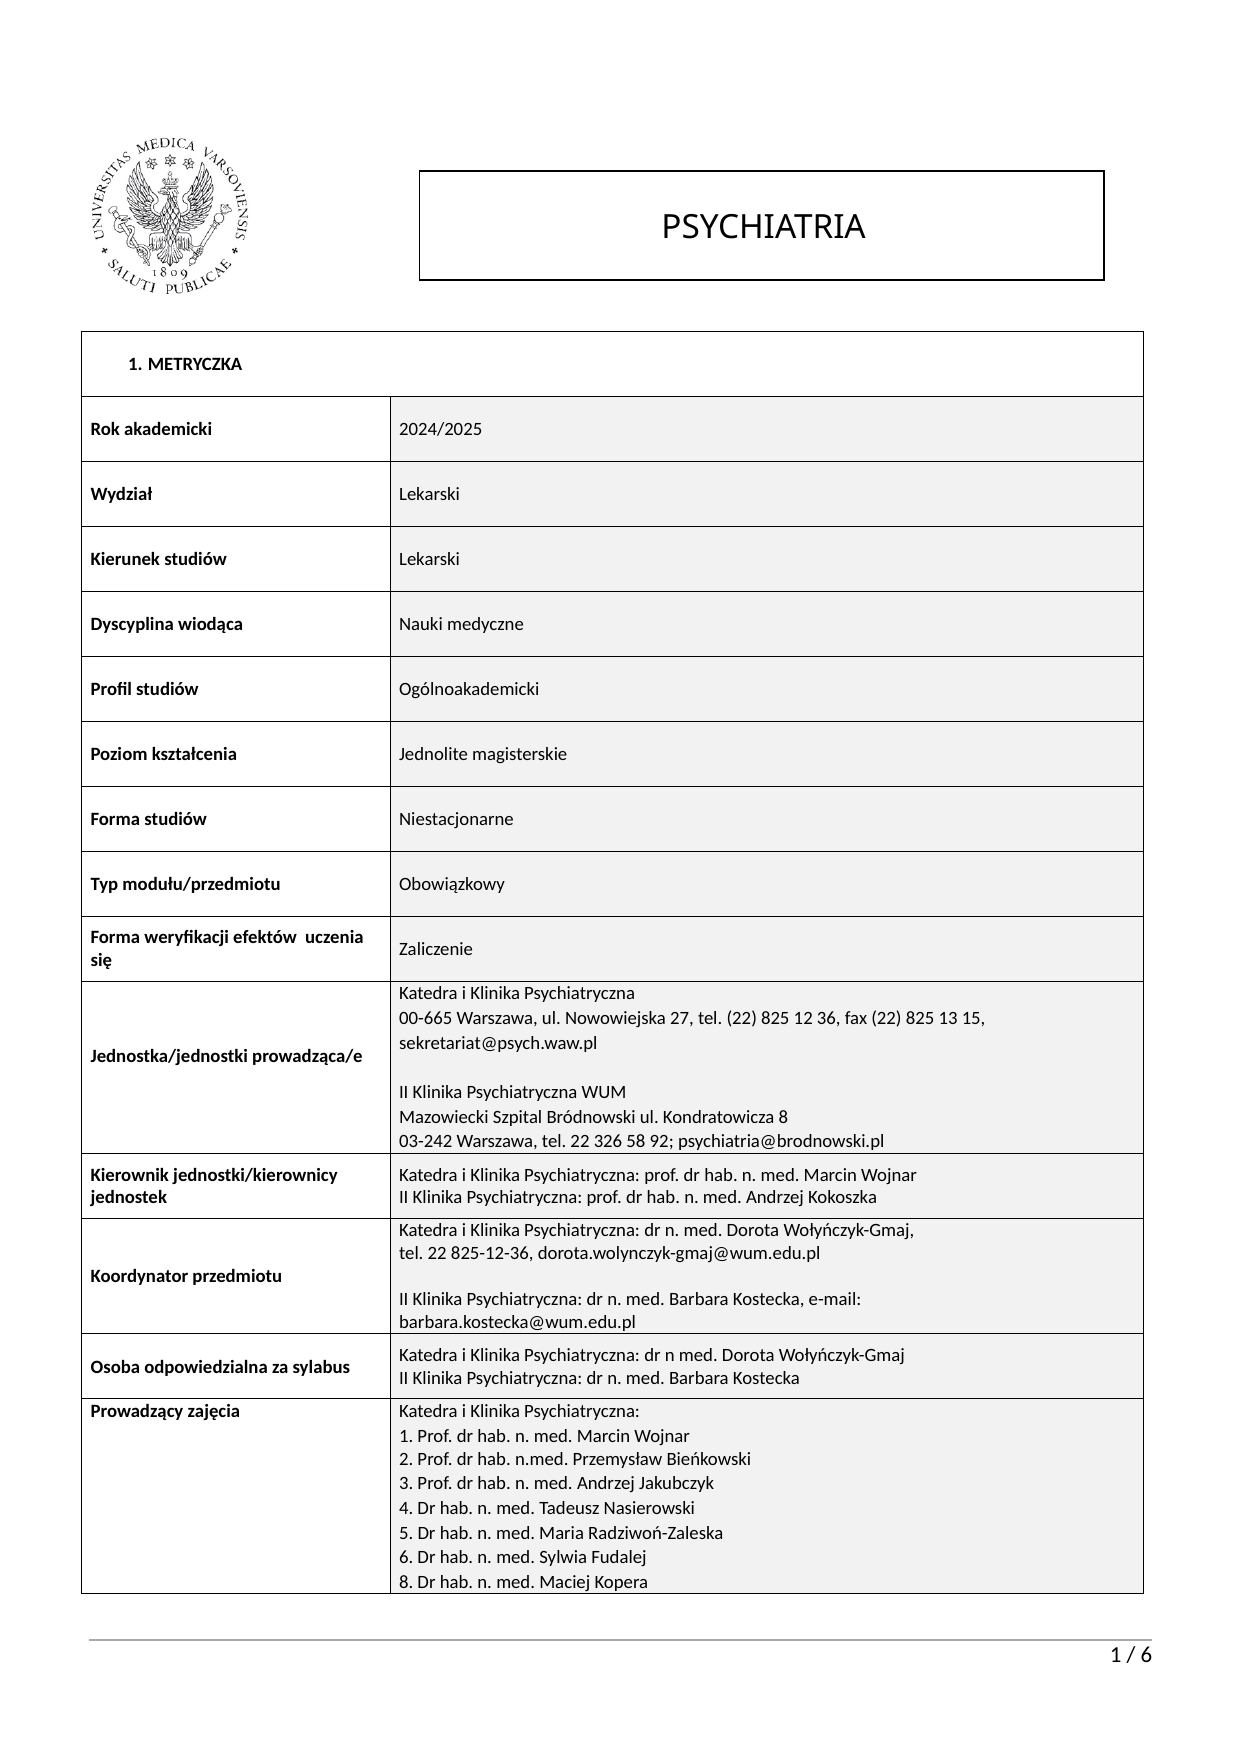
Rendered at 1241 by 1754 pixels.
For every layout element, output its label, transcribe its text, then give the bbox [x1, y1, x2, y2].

table_cell Ogólnoakademicki [391, 657, 1143, 721]
table_cell Katedra i Klinika Psychiatryczna: prof. dr hab. n. med. Marcin Wojnar II Klinika Psychiatryczna: prof. dr hab. n. med. Andrzej Kokoszka [391, 1154, 1143, 1218]
table_cell Koordynator przedmiotu [82, 1219, 390, 1333]
table_header 1. METRYCZKA [82, 332, 1143, 396]
table_cell Profil studiów [82, 657, 390, 721]
table_cell 2024/2025 [391, 397, 1143, 461]
table_cell Kierunek studiów [82, 527, 390, 591]
table_cell Katedra i Klinika Psychiatryczna 00-665 Warszawa, ul. Nowowiejska 27, tel. (22) 825 12 36, fax (22) 825 13 15, sekretariat@psych.waw.pl II Klinika Psychiatryczna WUM Mazowiecki Szpital Bródnowski ul. Kondratowicza 8 03-242 Warszawa, tel. 22 326 58 92; psychiatria@brodnowski.pl [391, 982, 1143, 1153]
picture [86, 132, 253, 299]
table_cell Zaliczenie [391, 917, 1143, 981]
table_cell Kierownik jednostki/kierownicy jednostek [82, 1154, 390, 1218]
table_cell Forma studiów [82, 787, 390, 851]
table_cell Dyscyplina wiodąca [82, 592, 390, 656]
table_cell Katedra i Klinika Psychiatryczna: dr n med. Dorota Wołyńczyk-Gmaj II Klinika Psychiatryczna: dr n. med. Barbara Kostecka [391, 1334, 1143, 1398]
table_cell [391, 1399, 1143, 1593]
table_header PSYCHIATRIA [420, 172, 1103, 279]
table_cell Typ modułu/przedmiotu [82, 852, 390, 916]
table_cell Rok akademicki [82, 397, 390, 461]
table_cell Niestacjonarne [391, 787, 1143, 851]
table_cell Lekarski [391, 462, 1143, 526]
table_cell Katedra i Klinika Psychiatryczna: dr n. med. Dorota Wołyńczyk-Gmaj, tel. 22 825-12-36, dorota.wolynczyk-gmaj@wum.edu.pl II Klinika Psychiatryczna: dr n. med. Barbara Kostecka, e-mail: barbara.kostecka@wum.edu.pl [391, 1219, 1143, 1333]
table_cell Osoba odpowiedzialna za sylabus [82, 1334, 390, 1398]
table_cell Jednostka/jednostki prowadząca/e [82, 982, 390, 1153]
table_cell Jednolite magisterskie [391, 722, 1143, 786]
table_cell Lekarski [391, 527, 1143, 591]
table_cell Obowiązkowy [391, 852, 1143, 916]
table_cell Nauki medyczne [391, 592, 1143, 656]
table_cell Prowadzący zajęcia [82, 1399, 390, 1593]
table_cell Poziom kształcenia [82, 722, 390, 786]
table_cell Forma weryfikacji efektów uczenia się [82, 917, 390, 981]
table_cell Wydział [82, 462, 390, 526]
